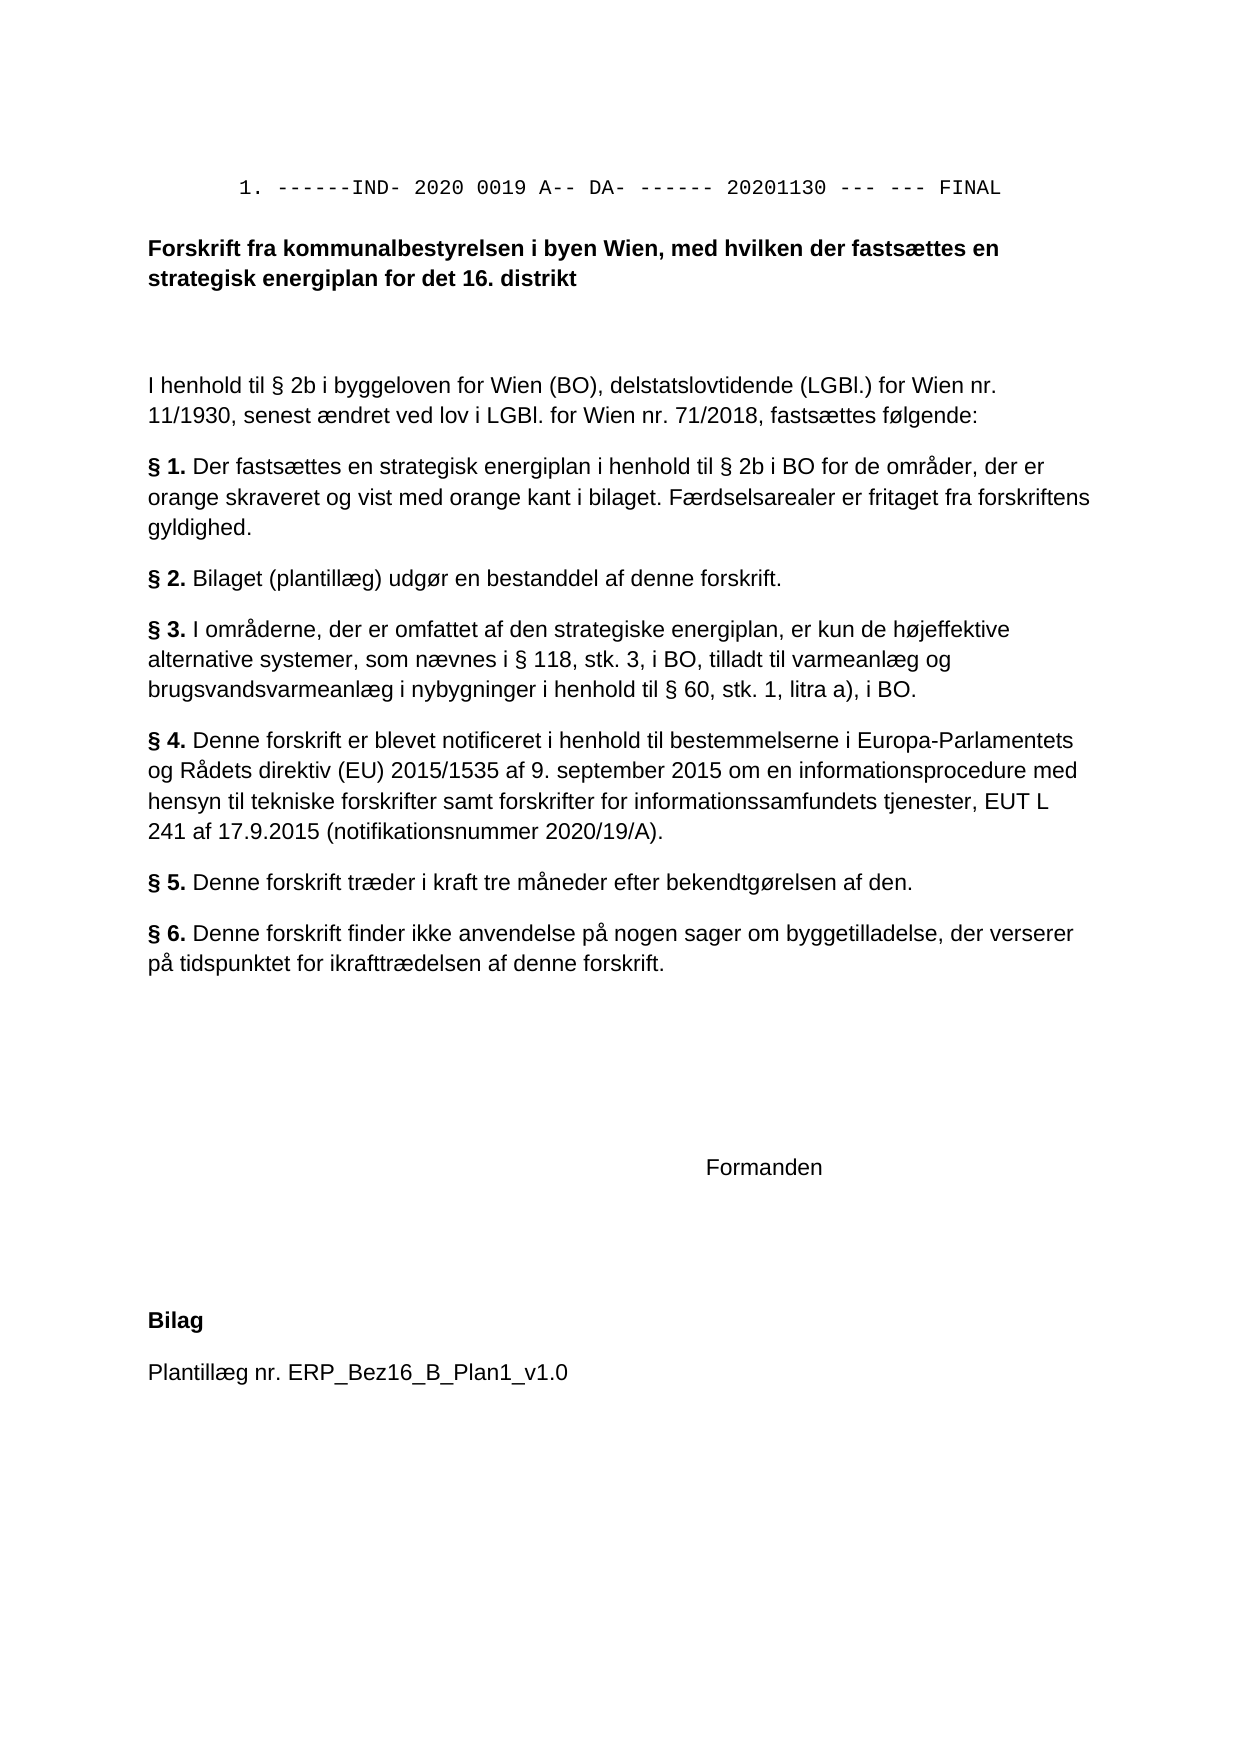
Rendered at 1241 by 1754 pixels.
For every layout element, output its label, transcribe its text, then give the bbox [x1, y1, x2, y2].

text I henhold til § 2b i byggeloven for Wien (BO), delstatslovtidende (LGBl.) for Wien nr. 11/1930, senest ændret ved lov i LGBl. for Wien nr. 71/2018, fastsættes følgende: [148, 372, 1092, 428]
text § 3. I områderne, der er omfattet af den strategiske energiplan, er kun de højeffektive alternative systemer, som nævnes i § 118, stk. 3, i BO, tilladt til varmeanlæg og brugsvandsvarmeanlæg i nybygninger i henhold til § 60, stk. 1, litra a), i BO. [148, 616, 1092, 702]
text Formanden [148, 1154, 823, 1181]
text Plantillæg nr. ERP_Bez16_B_Plan1_v1.0 [148, 1358, 1092, 1385]
text § 2. Bilaget (plantillæg) udgør en bestanddel af denne forskrift. [148, 565, 1092, 591]
text § 5. Denne forskrift træder i kraft tre måneder efter bekendtgørelsen af den. [148, 869, 1092, 895]
text Forskrift fra kommunalbestyrelsen i byen Wien, med hvilken der fastsættes en strategisk energiplan for det 16. distrikt [148, 233, 1092, 292]
text § 1. Der fastsættes en strategisk energiplan i henhold til § 2b i BO for de områder, der er orange skraveret og vist med orange kant i bilaget. Færdselsarealer er fritaget fra forskriftens gyldighed. [148, 453, 1092, 540]
text § 6. Denne forskrift finder ikke anvendelse på nogen sager om byggetilladelse, der verserer på tidspunktet for ikrafttrædelsen af denne forskrift. [148, 920, 1092, 976]
text Bilag [148, 1307, 1092, 1334]
text § 4. Denne forskrift er blevet notificeret i henhold til bestemmelserne i Europa-Parlamentets og Rådets direktiv (EU) 2015/1535 af 9. september 2015 om en informationsprocedure med hensyn til tekniske forskrifter samt forskrifter for informationssamfundets tjenester, EUT L 241 af 17.9.2015 (notifikationsnummer 2020/19/A). [148, 727, 1092, 844]
text 1. ------IND- 2020 0019 A-- DA- ------ 20201130 --- --- FINAL [148, 177, 1092, 201]
